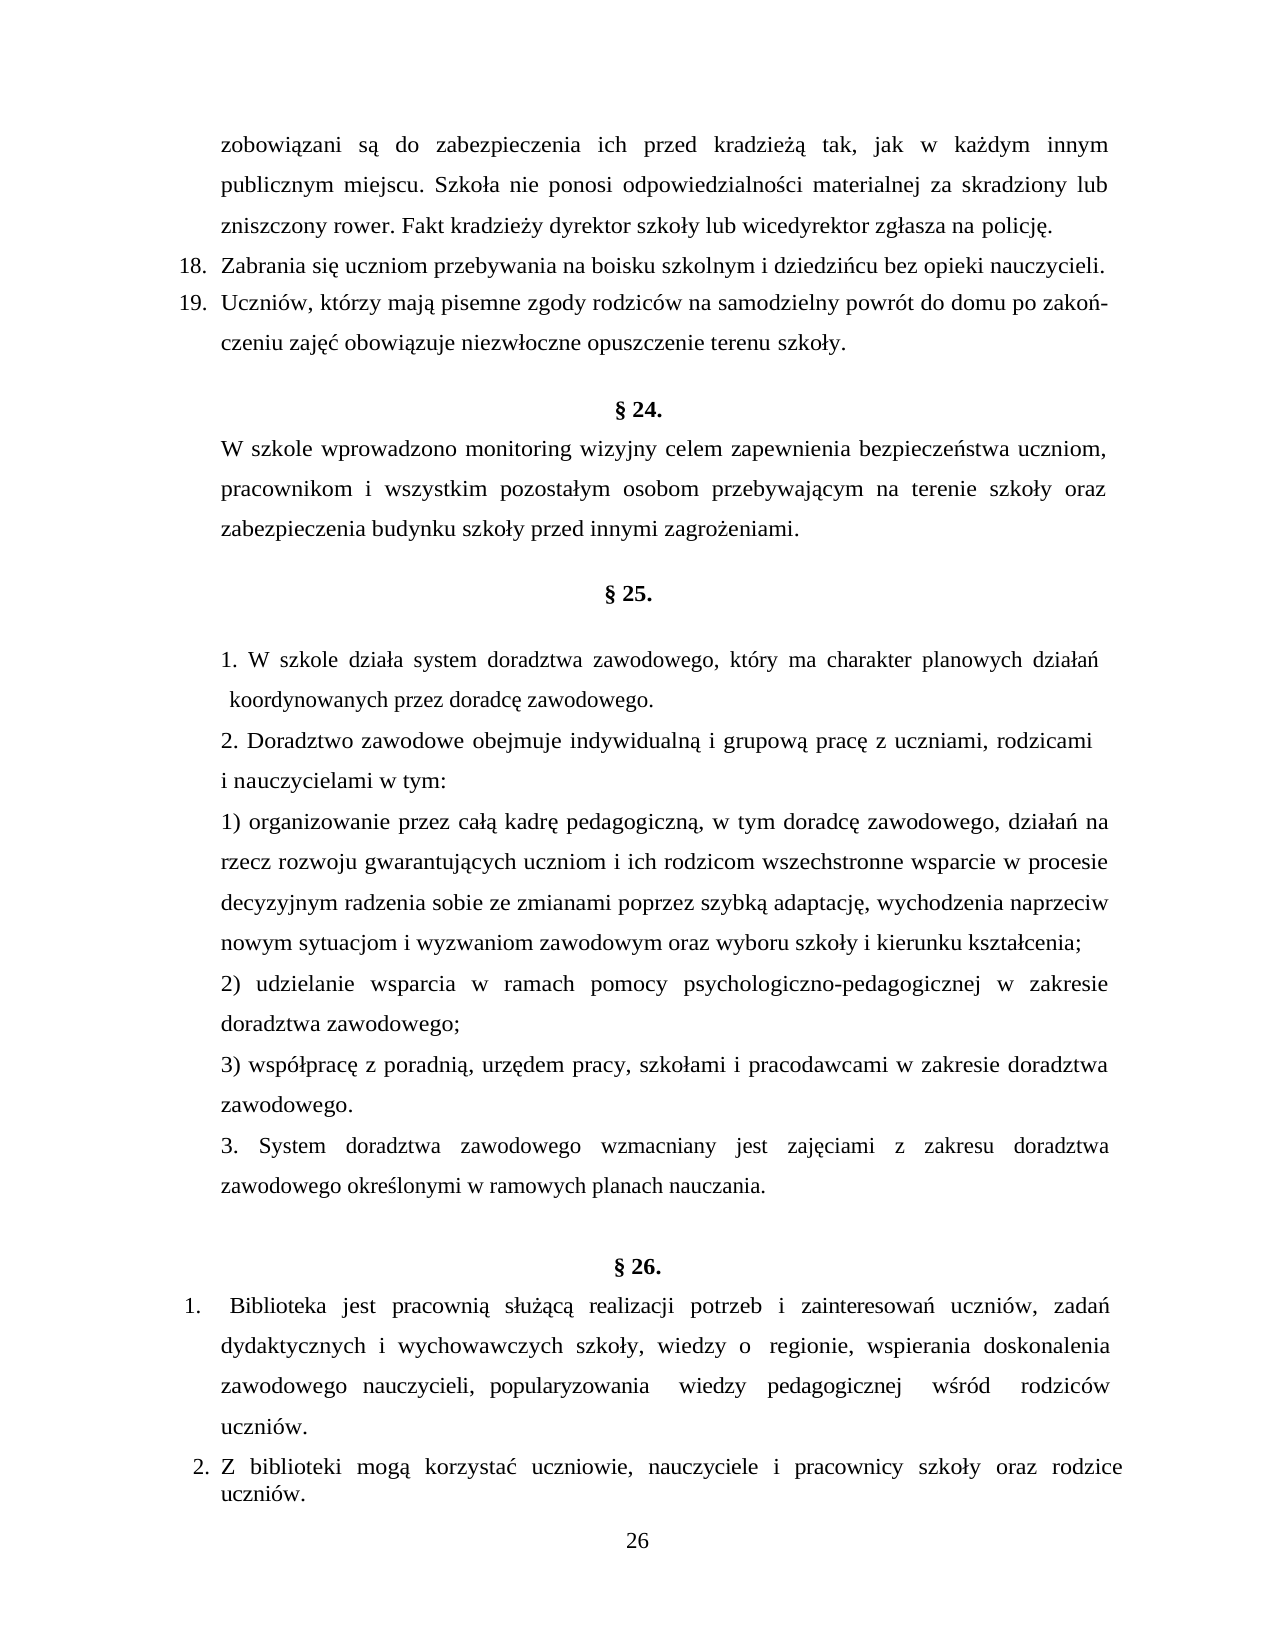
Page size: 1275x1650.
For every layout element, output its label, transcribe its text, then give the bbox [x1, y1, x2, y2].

list Zabrania się uczniom przebywania na boisku szkolnym i dziedzińcu bez opieki nauczycieli. [178, 252, 1123, 278]
list Uczniów, którzy mają pisemne zgody rodziców na samodzielny powrót do domu po zakoń- czeniu zajęć obowiązuje niezwłoczne opuszczenie terenu szkoły. [179, 289, 1110, 355]
text 2. Doradztwo zawodowe obejmuje indywidualną i grupową pracę z uczniami, rodzicami i nauczycielami w tym: [190, 727, 1110, 794]
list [179, 131, 1109, 238]
list 1) organizowanie przez całą kadrę pedagogiczną, w tym doradcę zawodowego, działań na rzecz rozwoju gwarantujących uczniom i ich rodzicom wszechstronne wsparcie w procesie decyzyjnym radzenia sobie ze zmianami poprzez szybką adaptację, wychodzenia naprzeciw nowym sytuacjom i wyzwaniom zawodowym oraz wyboru szkoły i kierunku kształcenia; [221, 808, 1110, 956]
list Biblioteka jest pracownią służącą realizacji potrzeb i zainteresowań uczniów, zadań dydaktycznych i wychowawczych szkoły, wiedzy o regionie, wspierania doskonalenia zawodowego nauczycieli, popularyzowania wiedzy pedagogicznej wśród rodziców uczniów. [184, 1292, 1110, 1439]
text W szkole wprowadzono monitoring wizyjny celem zapewnienia bezpieczeństwa uczniom, pracownikom i wszystkim pozostałym osobom przebywającym na terenie szkoły oraz zabezpieczenia budynku szkoły przed innymi zagrożeniami. [179, 434, 1108, 542]
text § 26. [613, 1253, 1123, 1279]
list Z biblioteki mogą korzystać uczniowie, nauczyciele i pracownicy szkoły oraz rodzice uczniów. [193, 1453, 1123, 1506]
list 3. System doradztwa zawodowego wzmacniany jest zajęciami z zakresu doradztwa zawodowego określonymi w ramowych planach nauczania. [221, 1132, 1110, 1199]
text 1. W szkole działa system doradztwa zawodowego, który ma charakter planowych działań koordynowanych przez doradcę zawodowego. [193, 646, 1110, 713]
text § 25. [179, 581, 1108, 607]
list 3) współpracę z poradnią, urzędem pracy, szkołami i pracodawcami w zakresie doradztwa zawodowego. [221, 1051, 1110, 1118]
subtitle § 24. [614, 396, 1123, 422]
list 2) udzielanie wsparcia w ramach pomocy psychologiczno-pedagogicznej w zakresie doradztwa zawodowego; [221, 970, 1110, 1037]
